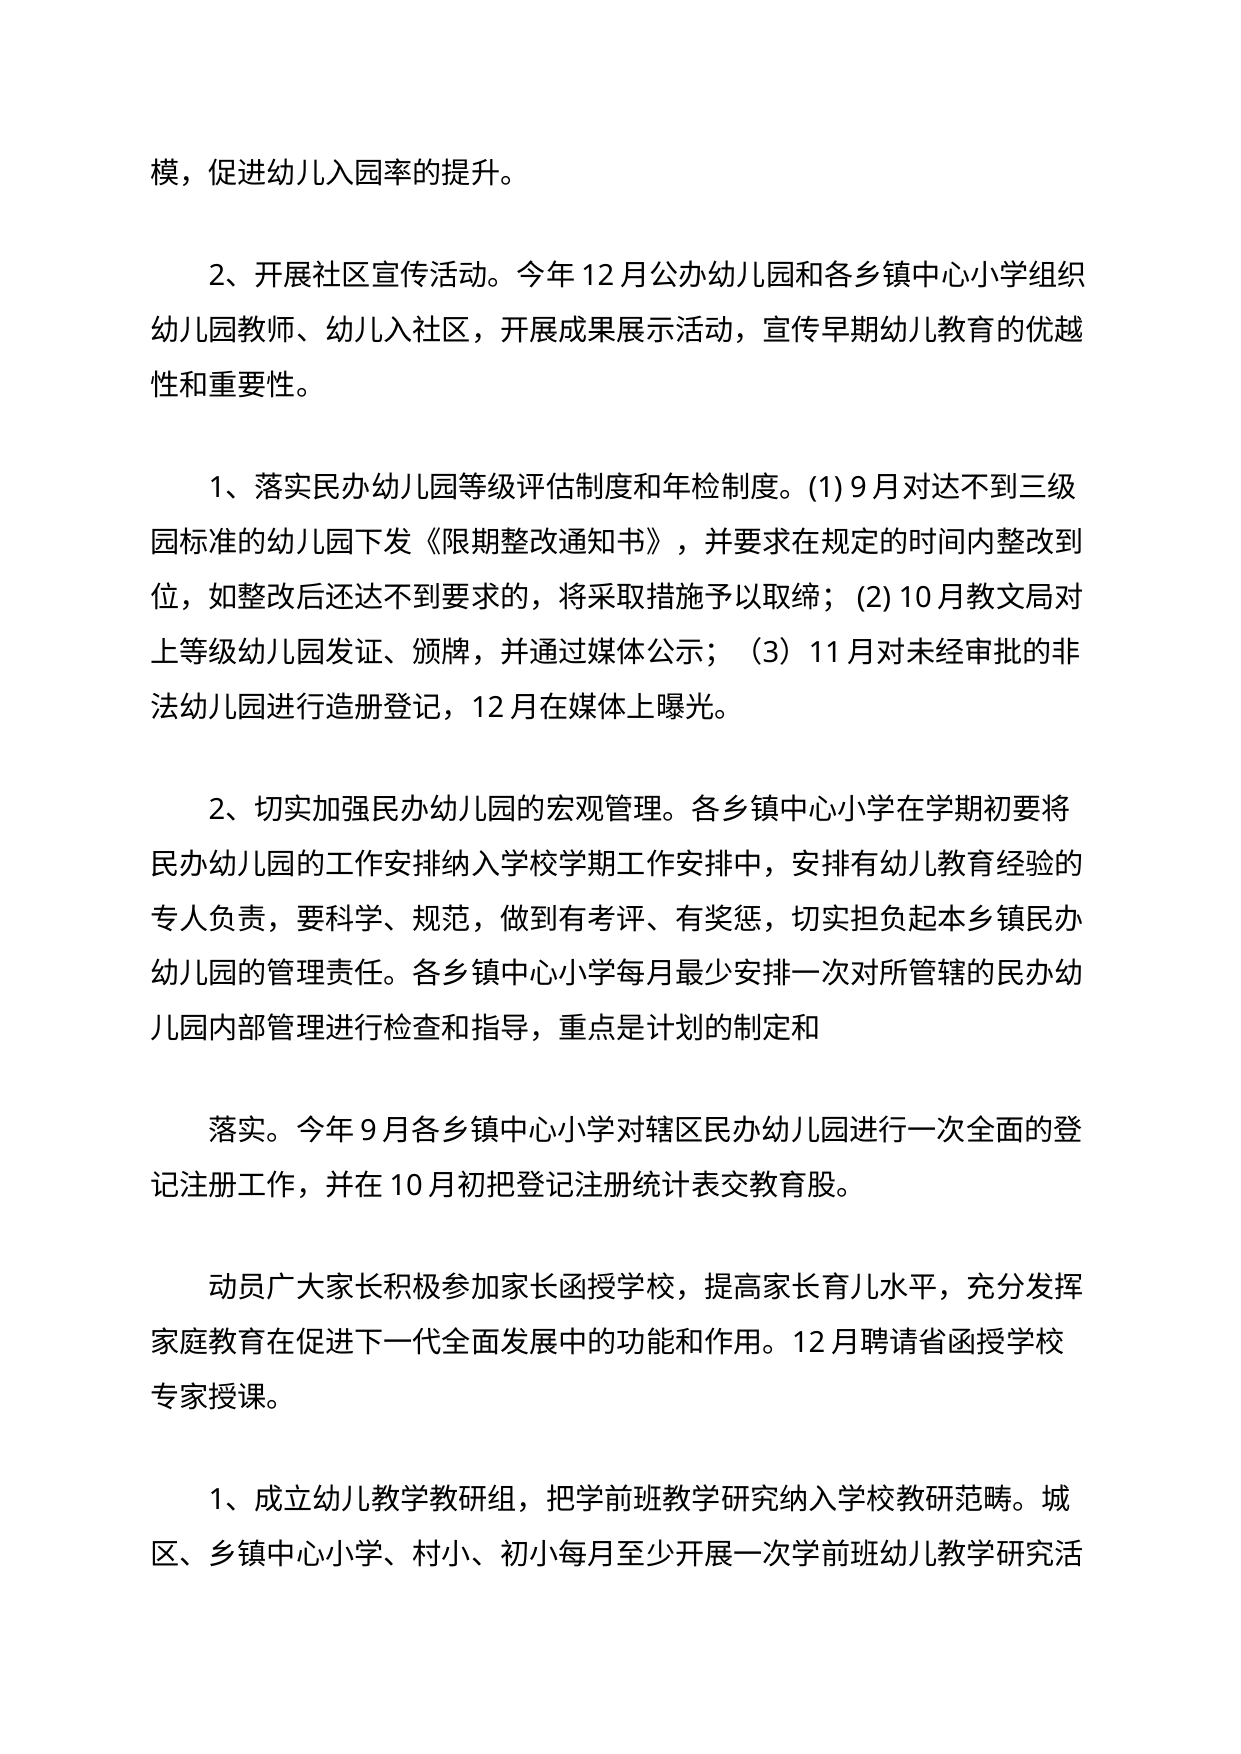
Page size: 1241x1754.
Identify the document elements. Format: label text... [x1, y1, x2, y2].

text 2、开展社区宣传活动。今年12月公办幼儿园和各乡镇中心小学组织幼儿园教师、幼儿入社区，开展成果展示活动，宣传早期幼儿教育的优越性和重要性。 [150, 252, 1090, 404]
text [150, 150, 1090, 192]
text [150, 1475, 1090, 1573]
text 动员广大家长积极参加家长函授学校，提高家长育儿水平，充分发挥家庭教育在促进下一代全面发展中的功能和作用。12月聘请省函授学校专家授课。 [150, 1264, 1090, 1416]
text 2、切实加强民办幼儿园的宏观管理。各乡镇中心小学在学期初要将民办幼儿园的工作安排纳入学校学期工作安排中，安排有幼儿教育经验的专人负责，要科学、规范，做到有考评、有奖惩，切实担负起本乡镇民办幼儿园的管理责任。各乡镇中心小学每月最少安排一次对所管辖的民办幼儿园内部管理进行检查和指导，重点是计划的制定和 [150, 785, 1090, 1047]
text 1、落实民办幼儿园等级评估制度和年检制度。(1) 9月对达不到三级园标准的幼儿园下发《限期整改通知书》，并要求在规定的时间内整改到位，如整改后还达不到要求的，将采取措施予以取缔； (2) 10月教文局对上等级幼儿园发证、颁牌，并通过媒体公示；（3）11月对未经审批的非法幼儿园进行造册登记，12月在媒体上曝光。 [150, 463, 1090, 726]
text 落实。今年9月各乡镇中心小学对辖区民办幼儿园进行一次全面的登记注册工作，并在10月初把登记注册统计表交教育股。 [150, 1107, 1090, 1204]
